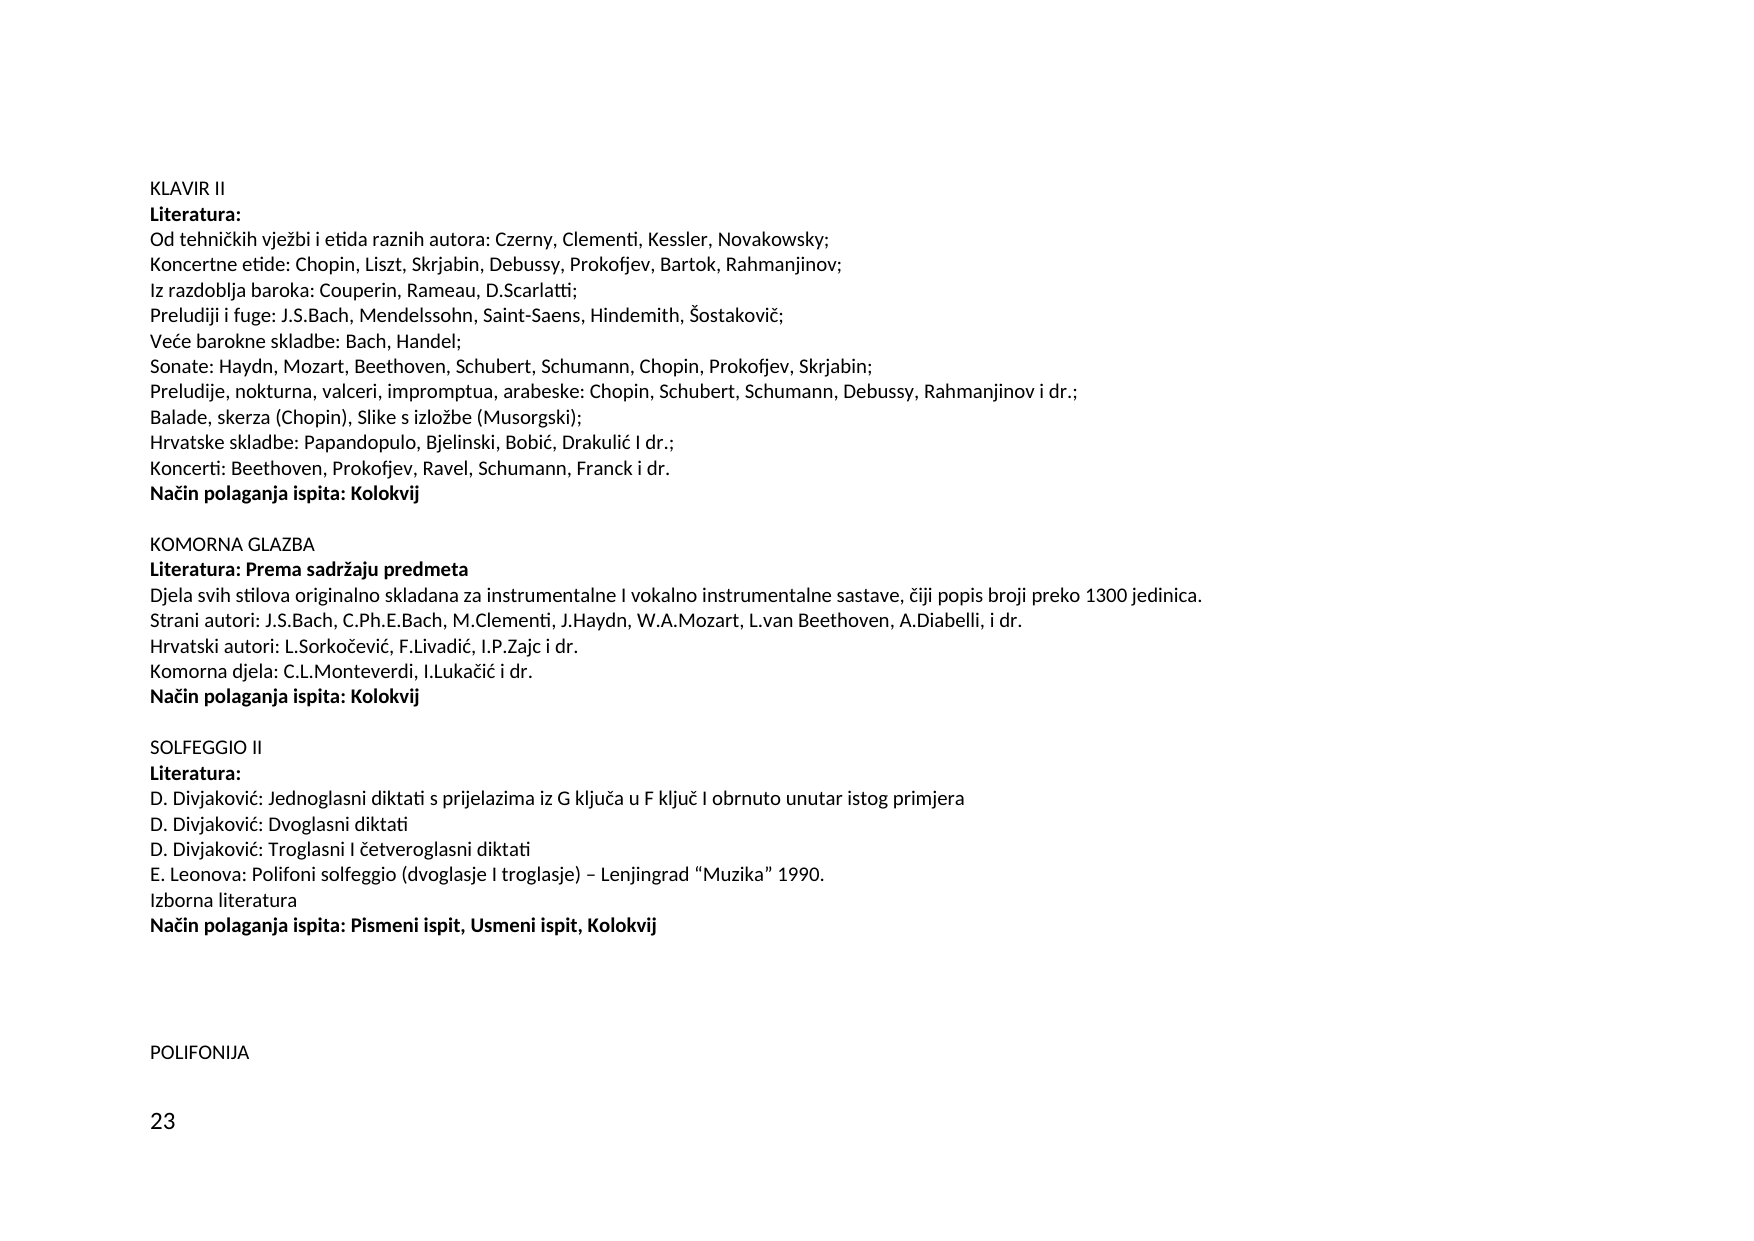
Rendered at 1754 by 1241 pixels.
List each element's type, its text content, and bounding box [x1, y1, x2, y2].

text Hrvatske skladbe: Papandopulo, Bjelinski, Bobić, Drakulić I dr.; [150, 429, 1604, 455]
text Sonate: Haydn, Mozart, Beethoven, Schubert, Schumann, Chopin, Prokofjev, Skrjabin; [150, 353, 1604, 379]
text POLIFONIJA [150, 1039, 1604, 1065]
text Način polaganja ispita: Kolokvij [150, 684, 1604, 709]
text Literatura: [150, 760, 1604, 785]
text Koncertne etide: Chopin, Liszt, Skrjabin, Debussy, Prokofjev, Bartok, Rahmanjinov; [150, 252, 1604, 277]
text Koncerti: Beethoven, Prokofjev, Ravel, Schumann, Franck i dr. [150, 455, 1604, 480]
text Balade, skerza (Chopin), Slike s izložbe (Musorgski); [150, 404, 1604, 429]
text Izborna literatura [150, 887, 1604, 912]
text Komorna djela: C.L.Monteverdi, I.Lukačić i dr. [150, 658, 1604, 684]
text Preludiji i fuge: J.S.Bach, Mendelssohn, Saint-Saens, Hindemith, Šostakovič; [150, 302, 1604, 328]
text Veće barokne skladbe: Bach, Handel; [150, 328, 1604, 353]
text Djela svih stilova originalno skladana za instrumentalne I vokalno instrumentalne sastave, čiji popis broji preko 1300 jedinica. Strani autori: J.S.Bach, C.Ph.E.Bach, M.Clementi, J.Haydn, W.A.Mozart, L.van Beethoven, A.Diabelli, i dr. Hrvatski autori: L.Sorkočević, F.Livadić, I.P.Zajc i dr. [150, 582, 1604, 658]
text Literatura: [150, 201, 1604, 226]
text D. Divjaković: Dvoglasni diktati [150, 811, 1604, 836]
text E. Leonova: Polifoni solfeggio (dvoglasje I troglasje) – Lenjingrad “Muzika” 1990. [150, 862, 1604, 887]
text Način polaganja ispita: Pismeni ispit, Usmeni ispit, Kolokvij [150, 912, 1604, 938]
text Literatura: Prema sadržaju predmeta [150, 557, 1604, 582]
text KOMORNA GLAZBA [150, 531, 1604, 557]
text Preludije, nokturna, valceri, impromptua, arabeske: Chopin, Schubert, Schumann, Debussy, Rahmanjinov i dr.; [150, 379, 1604, 404]
text Od tehničkih vježbi i etida raznih autora: Czerny, Clementi, Kessler, Novakowsky; [150, 226, 1604, 252]
text D. Divjaković: Jednoglasni diktati s prijelazima iz G ključa u F ključ I obrnuto unutar istog primjera [150, 785, 1604, 811]
text Iz razdoblja baroka: Couperin, Rameau, D.Scarlatti; [150, 277, 1604, 302]
text SOLFEGGIO II [150, 734, 1604, 760]
text D. Divjaković: Troglasni I četveroglasni diktati [150, 836, 1604, 862]
text KLAVIR II [150, 175, 1604, 201]
text Način polaganja ispita: Kolokvij [150, 480, 1604, 506]
